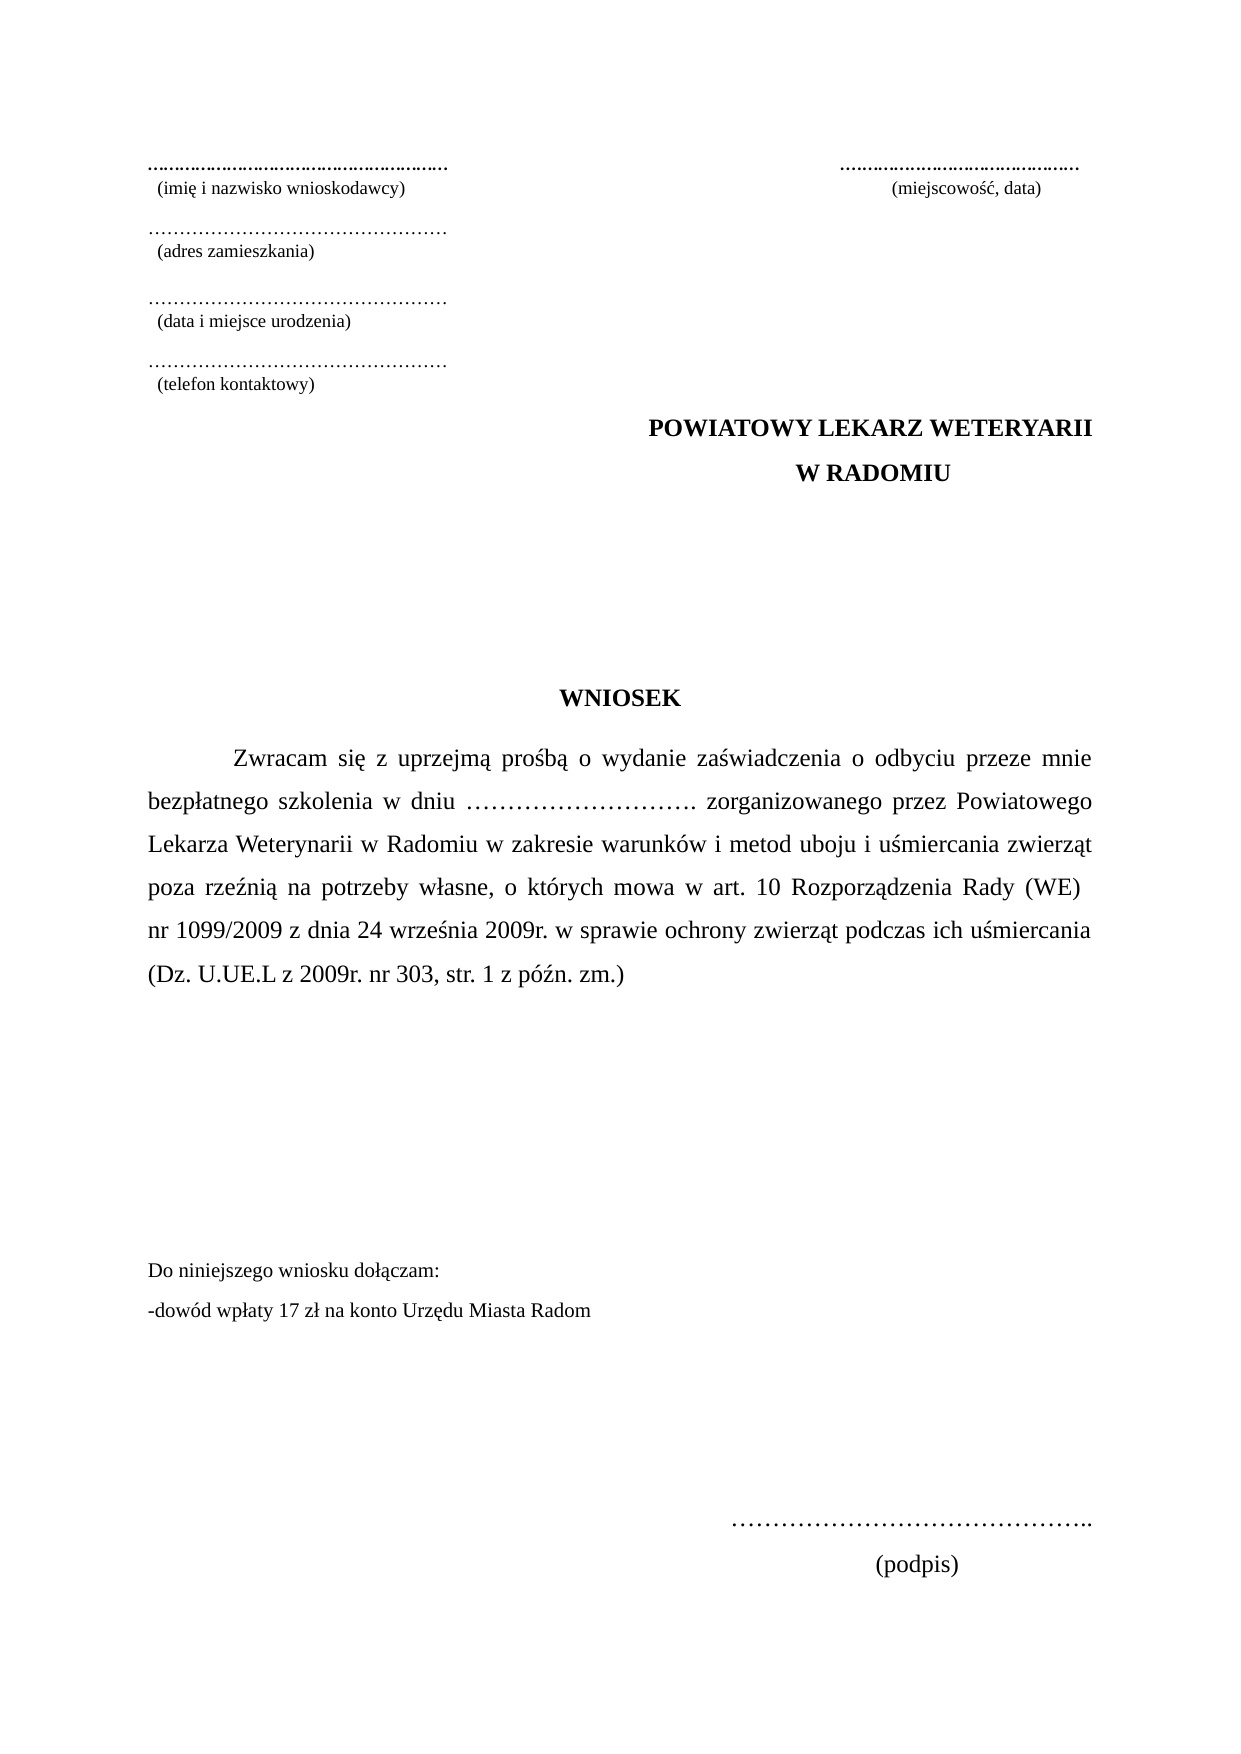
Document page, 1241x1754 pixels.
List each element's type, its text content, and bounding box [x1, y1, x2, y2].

text Zwracam się z uprzejmą prośbą o wydanie zaświadczenia o odbyciu przeze mnie bezpłatnego szkolenia w dniu ………………………. zorganizowanego przez Powiatowego Lekarza Weterynarii w Radomiu w zakresie warunków i metod uboju i uśmiercania zwierząt poza rzeźnią na potrzeby własne, o których mowa w art. 10 Rozporządzenia Rady (WE) nr 1099/2009 z dnia 24 września 2009r. w sprawie ochrony zwierząt podczas ich uśmiercania (Dz. U.UE.L z 2009r. nr 303, str. 1 z późn. zm.) [148, 743, 1093, 987]
text POWIATOWY LEKARZ WETERYARII [148, 413, 1093, 442]
text WNIOSEK [148, 683, 1093, 712]
text ………………………………………… (adres zamieszkania) ………………………………………… (data i miejsce urodzenia) [148, 217, 1093, 332]
text ………………………………………… (telefon kontaktowy) [148, 350, 1093, 395]
text (podpis) [148, 1549, 1093, 1578]
text …………………………………….. [148, 1503, 1093, 1532]
text Do niniejszego wniosku dołączam: [148, 1258, 1093, 1282]
text ………………………………………………… ....………..………………………… (imię i nazwisko wnioskodawcy) (miejscowość, data) [148, 148, 1093, 199]
text -dowód wpłaty 17 zł na konto Urzędu Miasta Radom [148, 1298, 1093, 1351]
text W RADOMIU [148, 458, 1093, 487]
